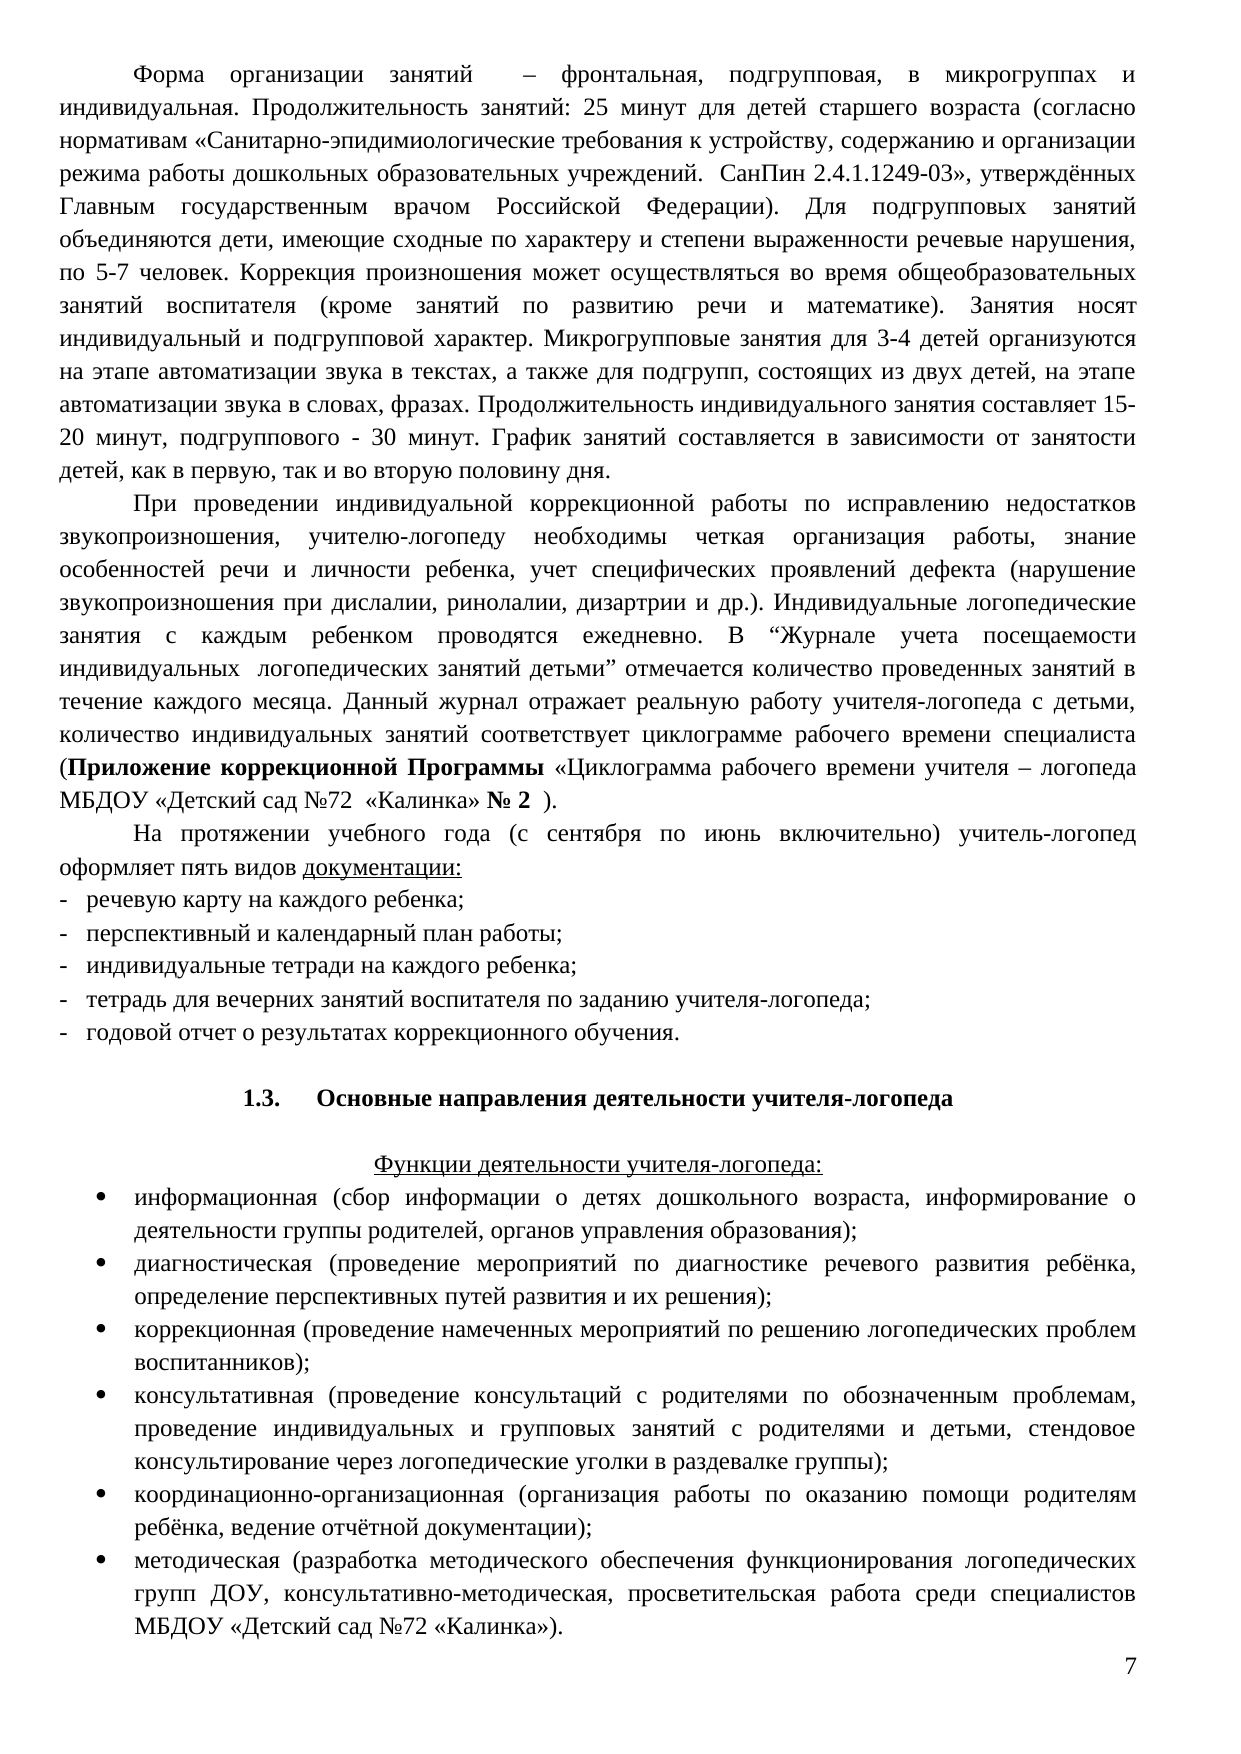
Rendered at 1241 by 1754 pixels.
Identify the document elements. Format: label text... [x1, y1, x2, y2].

list диагностическая (проведение мероприятий по диагностике речевого развития ребёнка, определение перспективных путей развития и их решения); [97, 1248, 1137, 1309]
text На протяжении учебного года (с сентября по июнь включительно) учитель-логопед оформляет пять видов документации: [59, 818, 1137, 880]
text - речевую карту на каждого ребенка; [59, 884, 1137, 913]
text При проведении индивидуальной коррекционной работы по исправлению недостатков звукопроизношения, учителю-логопеду необходимы четкая организация работы, знание особенностей речи и личности ребенка, учет специфических проявлений дефекта (нарушение звукопроизношения при дислалии, ринолалии, дизартрии и др.). Индивидуальные логопедические занятия с каждым ребенком проводятся ежедневно. В “Журнале учета посещаемости индивидуальных логопедических занятий детьми” отмечается количество проведенных занятий в течение каждого месяца. Данный журнал отражает реальную работу учителя-логопеда с детьми, количество индивидуальных занятий соответствует циклограмме рабочего времени специалиста (Приложение коррекционной Программы «Циклограмма рабочего времени учителя – логопеда МБДОУ «Детский сад №72 «Калинка» № 2 ). [59, 488, 1137, 814]
list координационно-организационная (организация работы по оказанию помощи родителям ребёнка, ведение отчётной документации); [97, 1479, 1137, 1541]
list коррекционная (проведение намеченных мероприятий по решению логопедических проблем воспитанников); [97, 1314, 1137, 1376]
list Основные направления деятельности учителя-логопеда [59, 1083, 1137, 1111]
text Форма организации занятий – фронтальная, подгрупповая, в микрогруппах и индивидуальная. Продолжительность занятий: 25 минут для детей старшего возраста (согласно нормативам «Санитарно-эпидимиологические требования к устройству, содержанию и организации режима работы дошкольных образовательных учреждений. СанПин 2.4.1.1249-03», утверждённых Главным государственным врачом Российской Федерации). Для подгрупповых занятий объединяются дети, имеющие сходные по характеру и степени выраженности речевые нарушения, по 5-7 человек. Коррекция произношения может осуществляться во время общеобразовательных занятий воспитателя (кроме занятий по развитию речи и математике). Занятия носят индивидуальный и подгрупповой характер. Микрогрупповые занятия для 3-4 детей организуются на этапе автоматизации звука в текстах, а также для подгрупп, состоящих из двух детей, на этапе автоматизации звука в словах, фразах. Продолжительность индивидуального занятия составляет 15-20 минут, подгруппового - 30 минут. График занятий составляется в зависимости от занятости детей, как в первую, так и во вторую половину дня. [59, 59, 1137, 484]
list методическая (разработка методического обеспечения функционирования логопедических групп ДОУ, консультативно-методическая, просветительская работа среди специалистов МБДОУ «Детский сад №72 «Калинка»). [97, 1545, 1137, 1640]
text - годовой отчет о результатах коррекционного обучения. [59, 1017, 1137, 1045]
list консультативная (проведение консультаций с родителями по обозначенным проблемам, проведение индивидуальных и групповых занятий с родителями и детьми, стендовое консультирование через логопедические уголки в раздевалке группы); [97, 1380, 1137, 1475]
text - тетрадь для вечерних занятий воспитателя по заданию учителя-логопеда; [59, 984, 1137, 1012]
text - индивидуальные тетради на каждого ребенка; [59, 951, 1137, 979]
list Функции деятельности учителя-логопеда: [59, 1149, 1137, 1177]
list информационная (сбор информации о детях дошкольного возраста, информирование о деятельности группы родителей, органов управления образования); [97, 1182, 1137, 1243]
text - перспективный и календарный план работы; [59, 918, 1137, 946]
